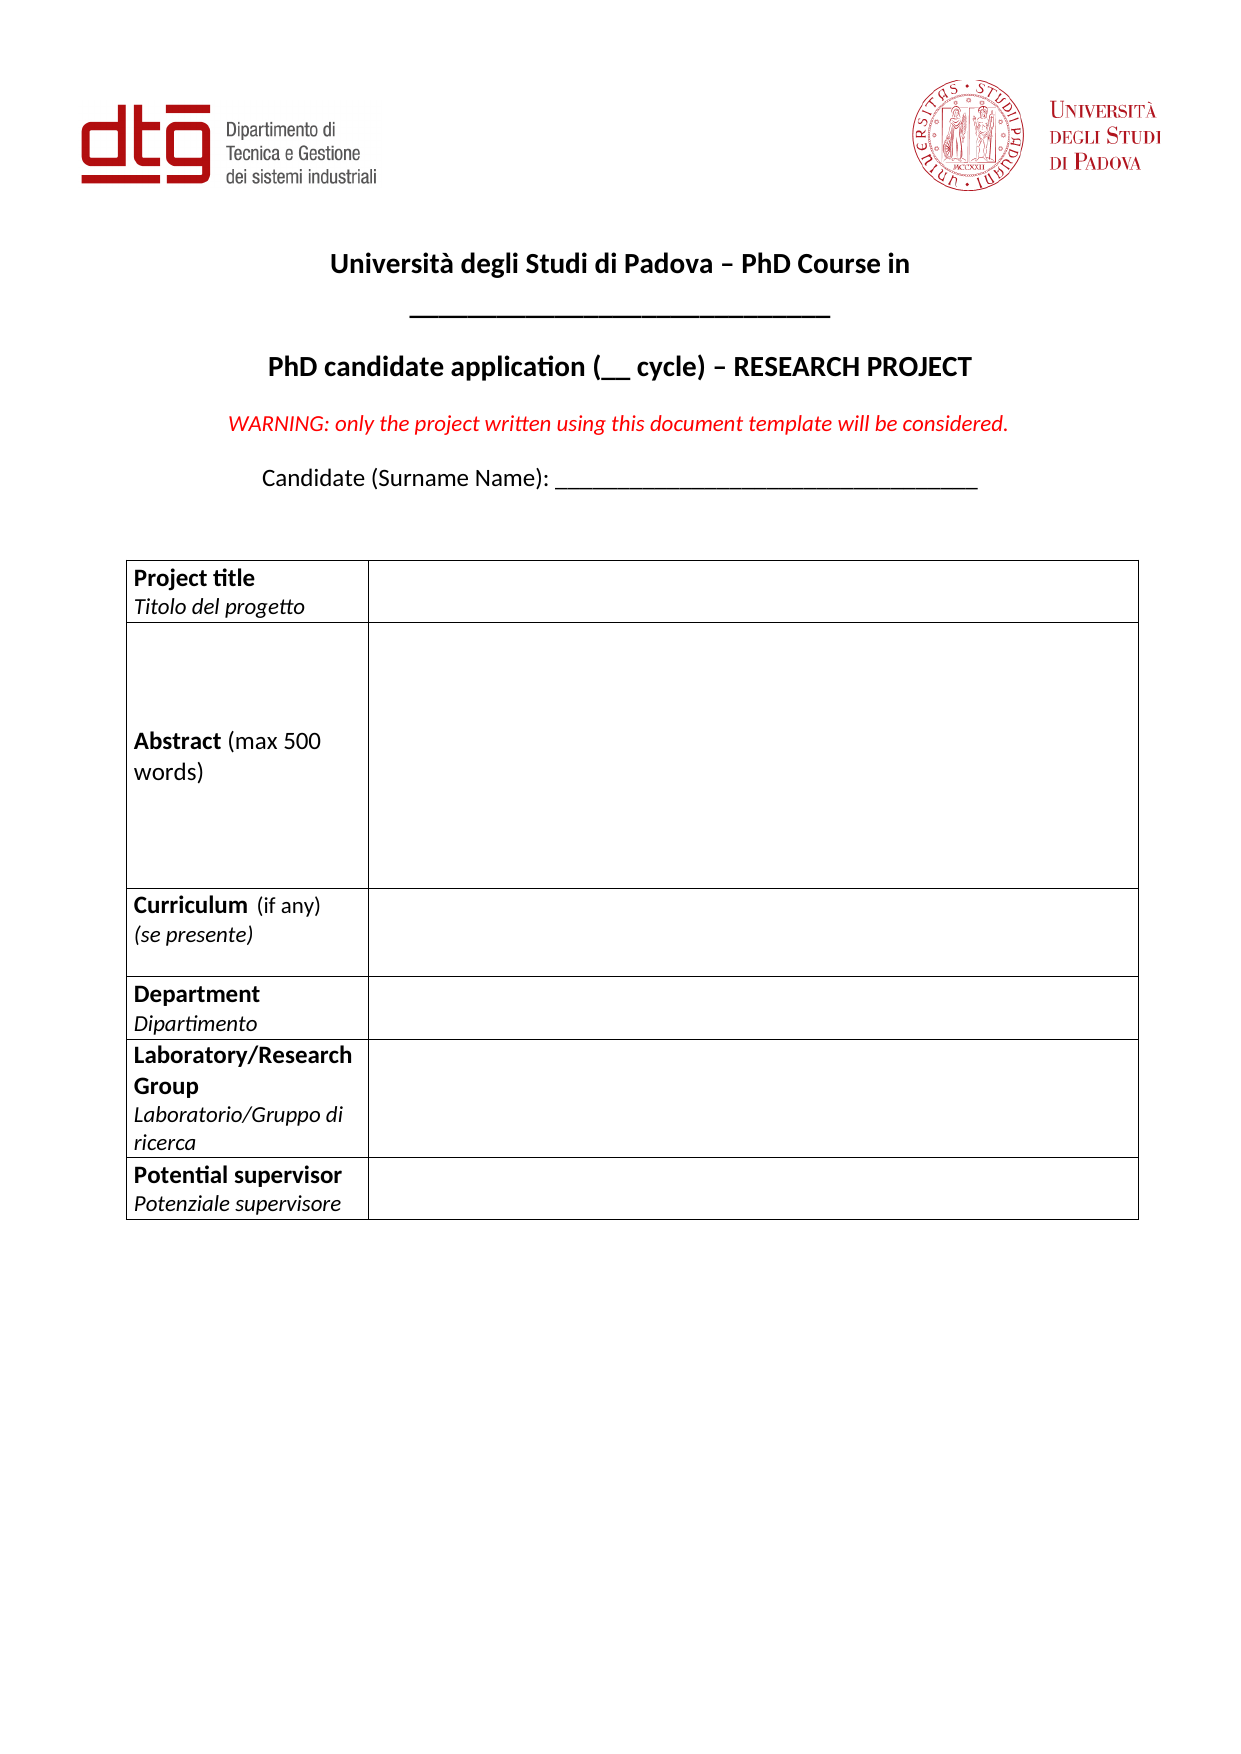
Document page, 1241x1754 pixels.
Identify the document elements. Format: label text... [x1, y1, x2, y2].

table_header Project title Titolo del progetto [127, 561, 368, 622]
table_header [369, 561, 1138, 622]
text WARNING: only the project written using this document template will be considered. [118, 409, 1122, 437]
picture [892, 80, 1161, 192]
text Candidate (Surname Name): __________________________________ [118, 462, 1122, 493]
table_cell Department Dipartimento [127, 977, 368, 1038]
table_cell [369, 623, 1138, 888]
text PhD candidate application (__ cycle) – RESEARCH PROJECT [118, 348, 1122, 383]
text Università degli Studi di Padova – PhD Course in _____________________________ [118, 245, 1122, 321]
table_cell [369, 889, 1138, 976]
table_cell Potential supervisor Potenziale supervisore [127, 1158, 368, 1219]
table_cell Abstract (max 500 words) [127, 623, 368, 888]
table_cell Curriculum (if any) (se presente) [127, 889, 368, 976]
table_cell [369, 1040, 1138, 1157]
table_cell [369, 977, 1138, 1038]
table_cell Laboratory/Research Group Laboratorio/Gruppo di ricerca [127, 1040, 368, 1157]
table_cell [369, 1158, 1138, 1219]
picture [77, 100, 382, 188]
